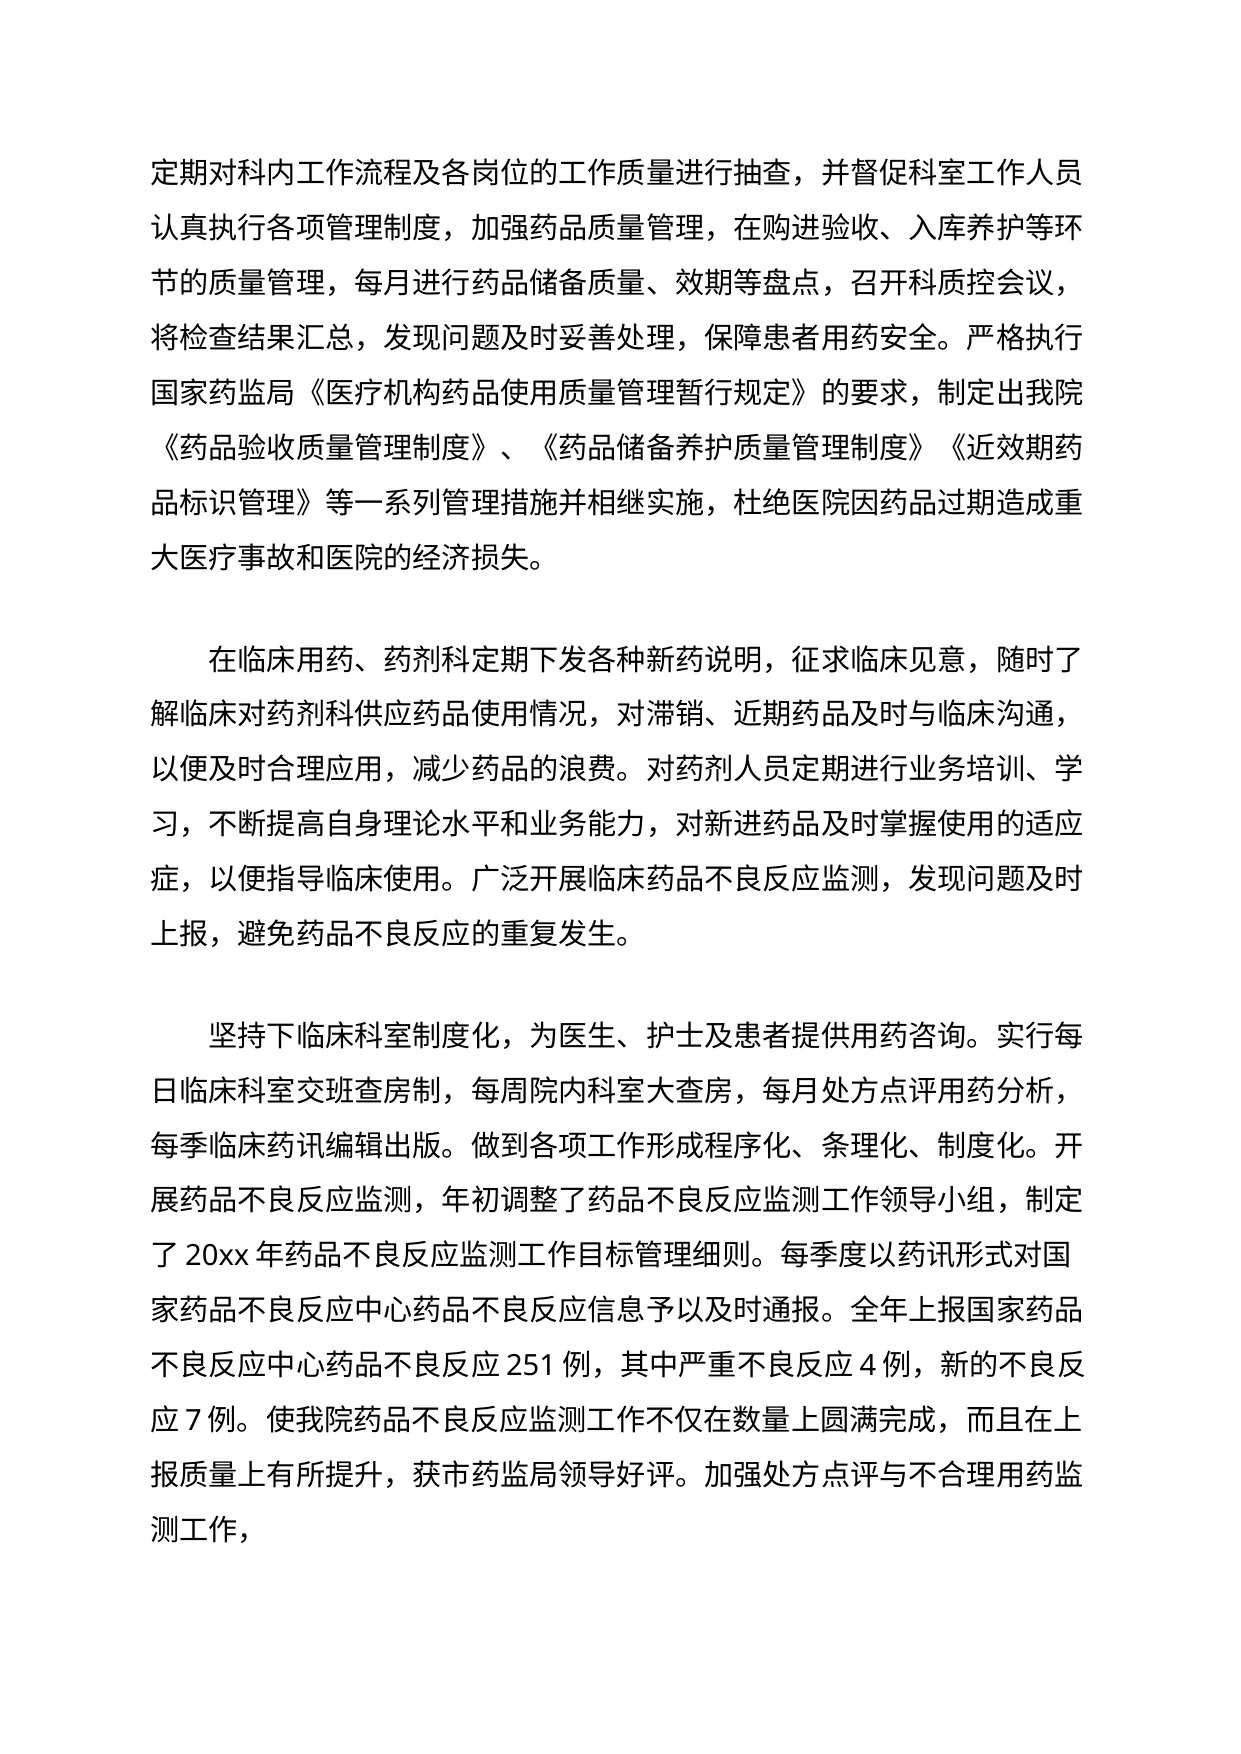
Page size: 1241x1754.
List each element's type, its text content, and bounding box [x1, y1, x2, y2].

text 坚持下临床科室制度化，为医生、护士及患者提供用药咨询。实行每日临床科室交班查房制，每周院内科室大查房，每月处方点评用药分析，每季临床药讯编辑出版。做到各项工作形成程序化、条理化、制度化。开展药品不良反应监测，年初调整了药品不良反应监测工作领导小组，制定了20xx年药品不良反应监测工作目标管理细则。每季度以药讯形式对国家药品不良反应中心药品不良反应信息予以及时通报。全年上报国家药品不良反应中心药品不良反应251例，其中严重不良反应4例，新的不良反应7例。使我院药品不良反应监测工作不仅在数量上圆满完成，而且在上报质量上有所提升，获市药监局领导好评。加强处方点评与不合理用药监测工作， [150, 1012, 1090, 1549]
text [150, 150, 1090, 577]
text 在临床用药、药剂科定期下发各种新药说明，征求临床见意，随时了解临床对药剂科供应药品使用情况，对滞销、近期药品及时与临床沟通，以便及时合理应用，减少药品的浪费。对药剂人员定期进行业务培训、学习，不断提高自身理论水平和业务能力，对新进药品及时掌握使用的适应症，以便指导临床使用。广泛开展临床药品不良反应监测，发现问题及时上报，避免药品不良反应的重复发生。 [150, 636, 1090, 953]
